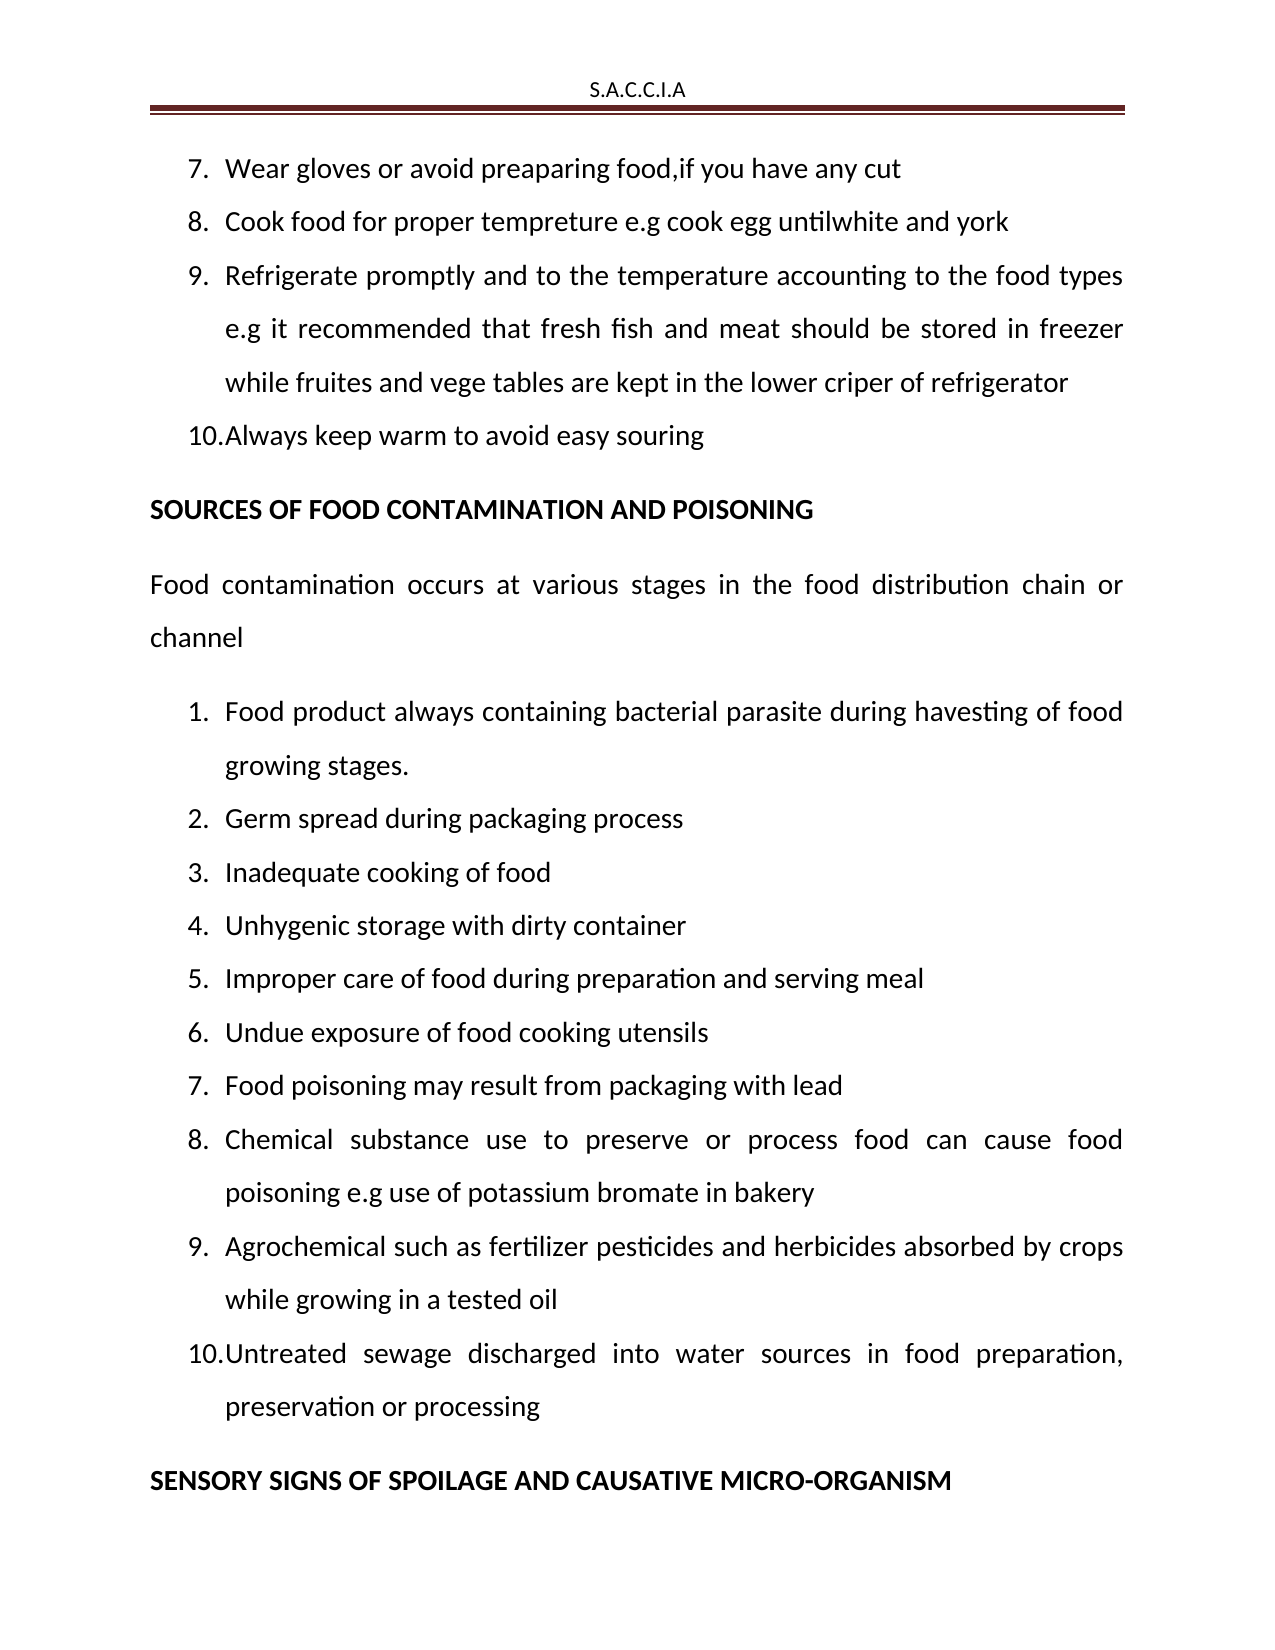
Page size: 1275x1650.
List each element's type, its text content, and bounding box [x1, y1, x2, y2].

list Food product always containing bacterial parasite during havesting of food growing stages. [187, 693, 1125, 782]
list Always keep warm to avoid easy souring [187, 417, 1125, 453]
list Inadequate cooking of food [187, 854, 1125, 889]
list Agrochemical such as fertilizer pesticides and herbicides absorbed by crops while growing in a tested oil [187, 1228, 1125, 1317]
list Unhygenic storage with dirty container [187, 907, 1125, 943]
list Undue exposure of food cooking utensils [187, 1014, 1125, 1050]
list Wear gloves or avoid preaparing food,if you have any cut [187, 150, 1125, 186]
text SOURCES OF FOOD CONTAMINATION AND POISONING [150, 491, 1125, 527]
list Food poisoning may result from packaging with lead [187, 1067, 1125, 1103]
list Chemical substance use to preserve or process food can cause food poisoning e.g use of potassium bromate in bakery [187, 1121, 1125, 1210]
text SENSORY SIGNS OF SPOILAGE AND CAUSATIVE MICRO-ORGANISM [150, 1462, 1125, 1498]
list Cook food for proper tempreture e.g cook egg untilwhite and york [187, 203, 1125, 239]
list Improper care of food during preparation and serving meal [187, 961, 1125, 996]
list Germ spread during packaging process [187, 800, 1125, 836]
list Refrigerate promptly and to the temperature accounting to the food types e.g it recommended that fresh fish and meat should be stored in freezer while fruites and vege tables are kept in the lower criper of refrigerator [187, 257, 1125, 399]
text Food contamination occurs at various stages in the food distribution chain or channel [150, 566, 1125, 655]
list Untreated sewage discharged into water sources in food preparation, preservation or processing [187, 1335, 1125, 1424]
